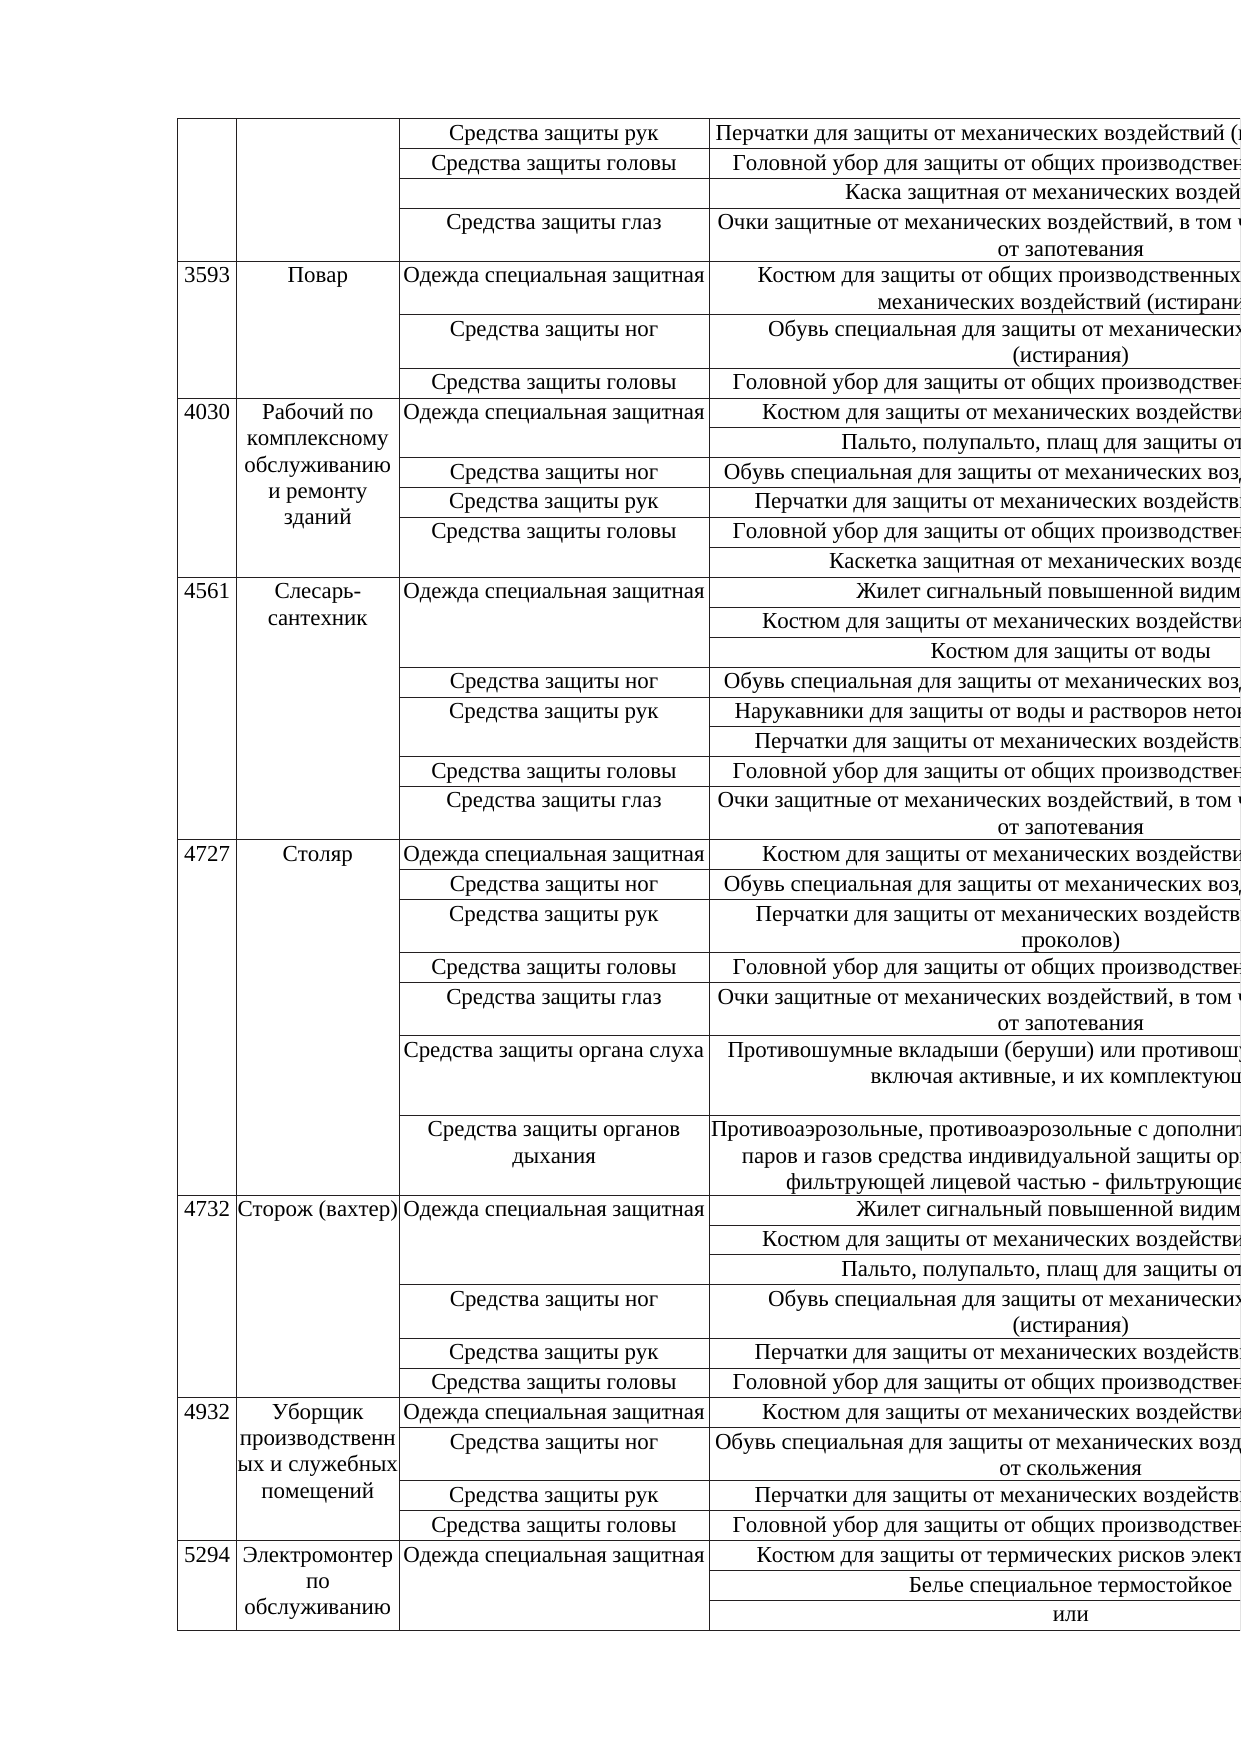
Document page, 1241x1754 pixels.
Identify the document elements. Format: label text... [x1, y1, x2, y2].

table_cell Одежда специальная защитная [400, 399, 709, 457]
table_cell Одежда специальная защитная [400, 1541, 709, 1630]
table_cell Пальто, полупальто, плащ для защиты от воды [710, 428, 1240, 457]
table_cell Средства защиты рук [400, 488, 709, 517]
table_cell Нарукавники для защиты от воды и растворов нетоксичных веществ [710, 698, 1240, 726]
table_cell или [710, 1601, 1240, 1630]
table_cell Обувь специальная для защиты от механических воздействий (ударов) [710, 458, 1240, 487]
table_cell 4030 [178, 399, 236, 577]
table_cell [400, 179, 709, 208]
table_cell Обувь специальная для защиты от механических воздействий (ударов) и от скольжения [710, 1428, 1240, 1480]
table_cell Пальто, полупальто, плащ для защиты от воды [710, 1255, 1240, 1284]
table_cell Средства защиты ног [400, 870, 709, 899]
table_cell Противошумные вкладыши (беруши) или противошумные наушники, включая активные, и их комплектующие [710, 1036, 1240, 1115]
table_cell Головной убор для защиты от общих производственных загрязнений [710, 518, 1240, 547]
table_cell Средства защиты рук [400, 1339, 709, 1367]
table_cell Средства защиты рук [400, 1481, 709, 1510]
table_cell Средства защиты головы [400, 953, 709, 982]
table_cell Средства защиты органов дыхания [400, 1116, 709, 1194]
table_cell Жилет сигнальный повышенной видимости [710, 1196, 1240, 1224]
table_cell Средства защиты головы [400, 757, 709, 786]
table_cell Каска защитная от механических воздействий [710, 179, 1240, 208]
table_cell Головной убор для защиты от общих производственных загрязнений [710, 953, 1240, 982]
table_cell Повар [237, 262, 399, 397]
table_cell Средства защиты глаз [400, 209, 709, 261]
table_cell Костюм для защиты от механических воздействий (истирания) [710, 1398, 1240, 1427]
table_cell Средства защиты ног [400, 458, 709, 487]
table_cell Одежда специальная защитная [400, 1398, 709, 1427]
table_cell Средства защиты головы [400, 1369, 709, 1397]
table_cell Перчатки для защиты от механических воздействий (истирания) [710, 488, 1240, 517]
table_cell Средства защиты рук [400, 119, 709, 148]
table_cell Средства защиты ног [400, 668, 709, 696]
table_cell Жилет сигнальный повышенной видимости [710, 578, 1240, 607]
table_cell Средства защиты головы [400, 1511, 709, 1540]
table_cell Каскетка защитная от механических воздействий [710, 548, 1240, 577]
table_cell Средства защиты органа слуха [400, 1036, 709, 1115]
table_cell Перчатки для защиты от механических воздействий (порезов, проколов) [710, 119, 1240, 148]
table_cell Очки защитные от механических воздействий, в том числе с покрытием от запотевания [710, 983, 1240, 1035]
table_cell Костюм для защиты от механических воздействий (истирания) [710, 840, 1240, 869]
table_cell Костюм для защиты от воды [710, 638, 1240, 666]
table_cell Очки защитные от механических воздействий, в том числе с покрытием от запотевания [710, 209, 1240, 261]
table_cell 4932 [178, 1398, 236, 1540]
table_cell Электромонтер по обслуживанию электроустановок [237, 1541, 399, 1630]
table_cell Костюм для защиты от механических воздействий (истирания) [710, 608, 1240, 637]
table_cell 3593 [178, 262, 236, 397]
table_cell Перчатки для защиты от механических воздействий (истирания, проколов) [710, 900, 1240, 952]
table_cell Средства защиты глаз [400, 787, 709, 839]
table_cell Средства защиты ног [400, 1428, 709, 1480]
table_cell Рабочий по комплексному обслуживанию и ремонту зданий [237, 399, 399, 577]
table_cell 5294 [178, 1541, 236, 1630]
table_cell Средства защиты рук [400, 698, 709, 756]
table_cell Средства защиты головы [400, 149, 709, 178]
table_cell Головной убор для защиты от общих производственных загрязнений [710, 1511, 1240, 1540]
table_cell Головной убор для защиты от общих производственных загрязнений [710, 149, 1240, 178]
table_cell Средства защиты глаз [400, 983, 709, 1035]
table_cell Обувь специальная для защиты от механических воздействий (ударов) [710, 870, 1240, 899]
table_cell Перчатки для защиты от механических воздействий (истирания) [710, 727, 1240, 756]
table_cell Средства защиты ног [400, 1285, 709, 1337]
table_cell 4732 [178, 1196, 236, 1397]
table_cell 4561 [178, 578, 236, 839]
table_cell Средства защиты ног [400, 315, 709, 367]
table_cell Средства защиты рук [400, 900, 709, 952]
table_cell Костюм для защиты от общих производственных загрязнений и механических воздействий (истирания) [710, 262, 1240, 314]
table_cell Одежда специальная защитная [400, 1196, 709, 1284]
table_cell Головной убор для защиты от общих производственных загрязнений [710, 1369, 1240, 1397]
table_cell 4727 [178, 840, 236, 1194]
table_cell Одежда специальная защитная [400, 840, 709, 869]
table_cell Костюм для защиты от механических воздействий (истирания) [710, 1226, 1240, 1254]
table_cell Столяр [237, 840, 399, 1194]
table_cell Одежда специальная защитная [400, 262, 709, 314]
table_cell Перчатки для защиты от механических воздействий (истирания) [710, 1481, 1240, 1510]
table_cell Средства защиты головы [400, 518, 709, 577]
table_cell Костюм для защиты от термических рисков электрической дуги [710, 1541, 1240, 1570]
table_cell Белье специальное термостойкое [710, 1571, 1240, 1600]
table_cell Костюм для защиты от механических воздействий (истирания) [710, 399, 1240, 427]
table_cell Обувь специальная для защиты от механических воздействий (истирания) [710, 315, 1240, 367]
table_cell Сторож (вахтер) [237, 1196, 399, 1397]
table_cell Головной убор для защиты от общих производственных загрязнений [710, 369, 1240, 397]
table_cell Уборщик производственных и служебных помещений [237, 1398, 399, 1540]
table_cell Головной убор для защиты от общих производственных загрязнений [710, 757, 1240, 786]
table_cell Слесарь-сантехник [237, 578, 399, 839]
table_cell Обувь специальная для защиты от механических воздействий (истирания) [710, 1285, 1240, 1337]
table_cell Обувь специальная для защиты от механических воздействий (ударов) [710, 668, 1240, 696]
table_cell Перчатки для защиты от механических воздействий (истирания) [710, 1339, 1240, 1367]
table_cell Средства защиты головы [400, 369, 709, 397]
table_cell Противоаэрозольные, противоаэрозольные с дополнительной защитой от паров и газов средства индивидуальной защиты органов дыхания с фильтрующей лицевой частью - фильтрующие полумаски [710, 1116, 1240, 1194]
table_cell Одежда специальная защитная [400, 578, 709, 666]
table_cell Очки защитные от механических воздействий, в том числе с покрытием от запотевания [710, 787, 1240, 839]
